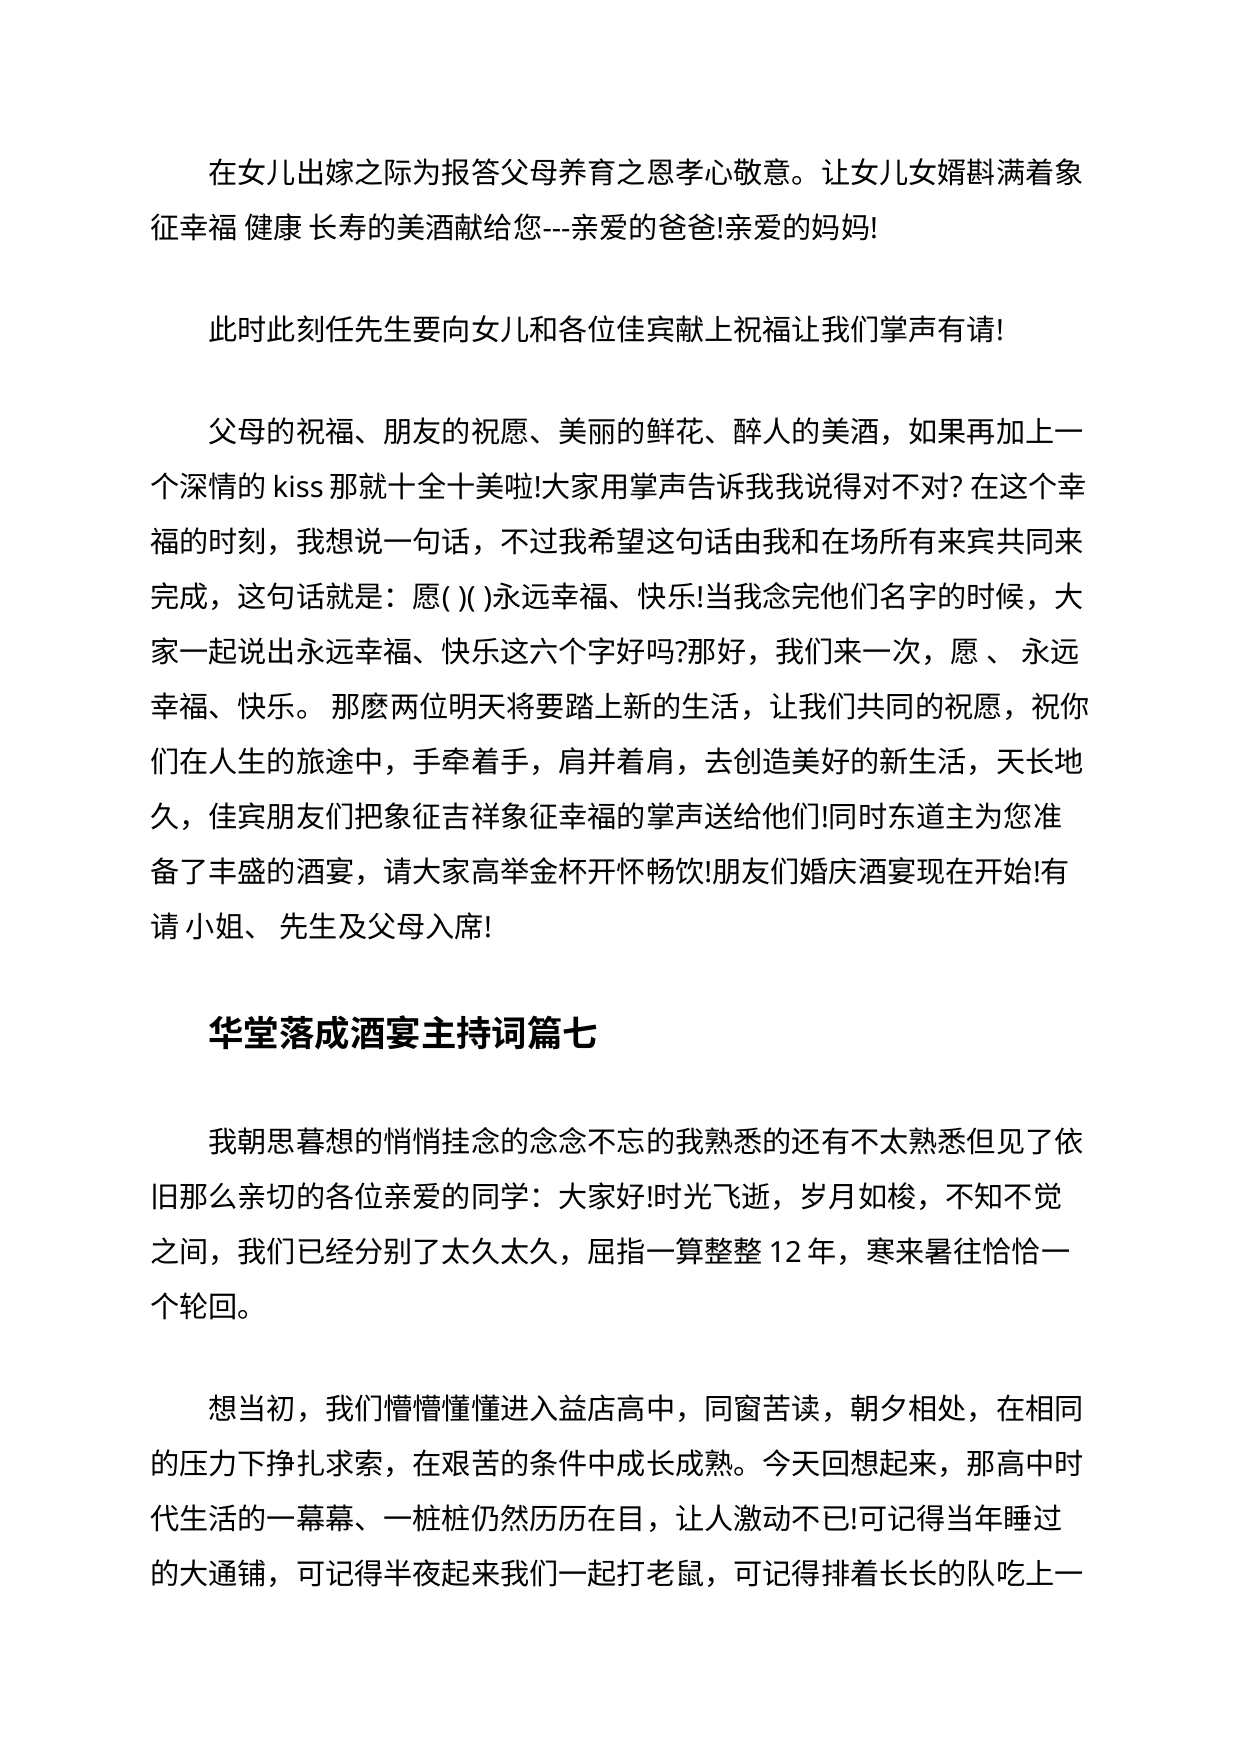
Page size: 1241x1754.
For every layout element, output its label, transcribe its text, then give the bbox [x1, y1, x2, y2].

text 在女儿出嫁之际为报答父母养育之恩孝心敬意。让女儿女婿斟满着象征幸福 健康 长寿的美酒献给您---亲爱的爸爸!亲爱的妈妈! [150, 150, 1090, 247]
text 此时此刻任先生要向女儿和各位佳宾献上祝福让我们掌声有请! [150, 307, 1090, 349]
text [150, 1386, 1090, 1593]
text 父母的祝福、朋友的祝愿、美丽的鲜花、醉人的美酒，如果再加上一个深情的kiss那就十全十美啦!大家用掌声告诉我我说得对不对? 在这个幸福的时刻，我想说一句话，不过我希望这句话由我和在场所有来宾共同来完成，这句话就是：愿( )( )永远幸福、快乐!当我念完他们名字的时候，大家一起说出永远幸福、快乐这六个字好吗?那好，我们来一次，愿 、 永远幸福、快乐。 那麽两位明天将要踏上新的生活，让我们共同的祝愿，祝你们在人生的旅途中，手牵着手，肩并着肩，去创造美好的新生活，天长地久，佳宾朋友们把象征吉祥象征幸福的掌声送给他们!同时东道主为您准备了丰盛的酒宴，请大家高举金杯开怀畅饮!朋友们婚庆酒宴现在开始!有请 小姐、 先生及父母入席! [150, 409, 1090, 946]
text 华堂落成酒宴主持词篇七 [150, 1005, 1090, 1057]
text 我朝思暮想的悄悄挂念的念念不忘的我熟悉的还有不太熟悉但见了依旧那么亲切的各位亲爱的同学：大家好!时光飞逝，岁月如梭，不知不觉之间，我们已经分别了太久太久，屈指一算整整12年，寒来暑往恰恰一个轮回。 [150, 1119, 1090, 1326]
